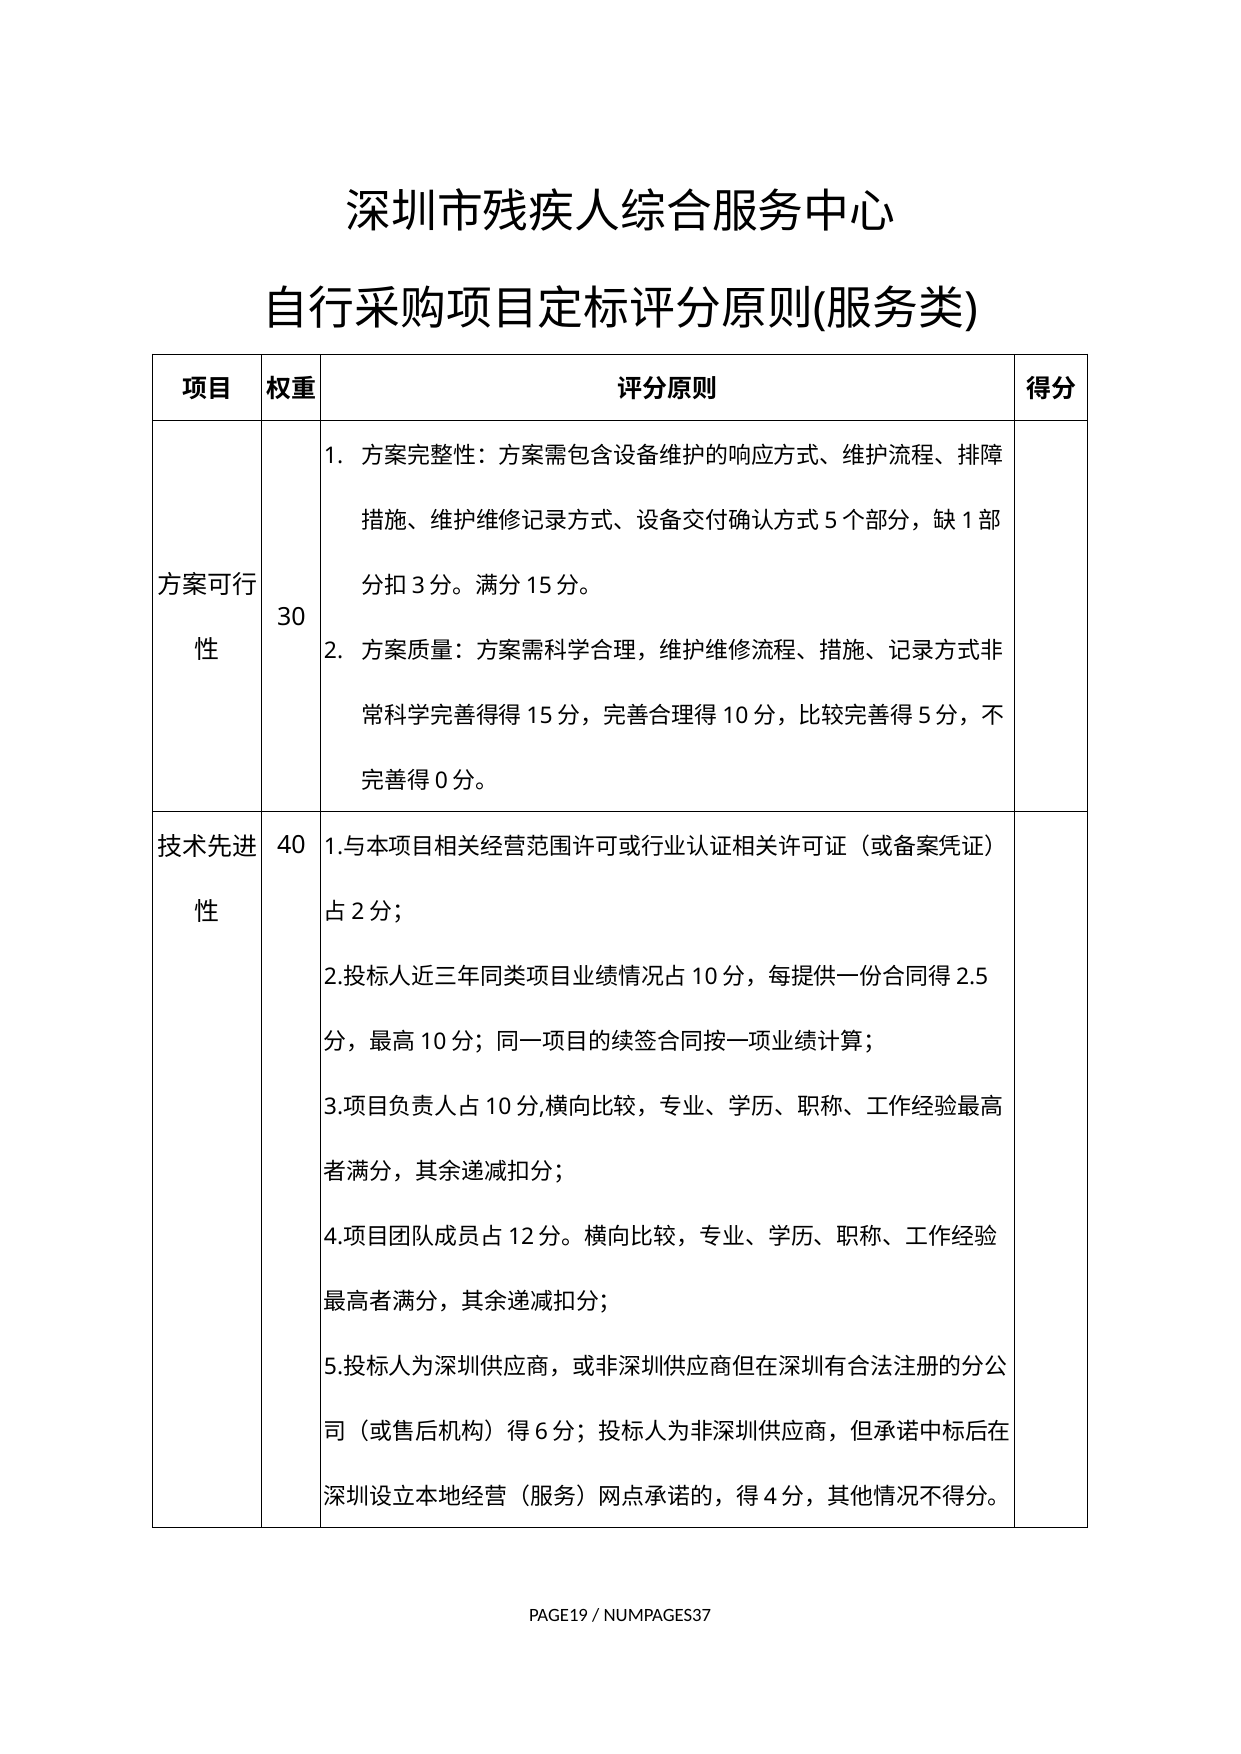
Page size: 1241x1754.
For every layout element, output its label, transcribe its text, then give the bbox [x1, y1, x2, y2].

table_cell 方案可行性 [153, 421, 261, 811]
table_header 评分原则 [321, 355, 1014, 419]
table_cell 方案完整性：方案需包含设备维护的响应方式、维护流程、排障措施、维护维修记录方式、设备交付确认方式5个部分，缺1部分扣3分。满分15分。 方案质量：方案需科学合理，维护维修流程、措施、记录方式非常科学完善得得15分，完善合理得10分，比较完善得5分，不完善得0分。 [321, 421, 1014, 811]
table_cell [1015, 812, 1087, 1527]
text 深圳市残疾人综合服务中心 [187, 158, 1053, 256]
table_cell 技术先进性 [153, 812, 261, 1527]
table_header 得分 [1015, 355, 1087, 419]
table_cell [1015, 421, 1087, 811]
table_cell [321, 812, 1014, 1527]
text 自行采购项目定标评分原则(服务类) [187, 256, 1053, 353]
table_cell 40 [262, 812, 320, 1527]
table_header 项目 [153, 355, 261, 419]
table_header 权重 [262, 355, 320, 419]
table_cell 30 [262, 421, 320, 811]
